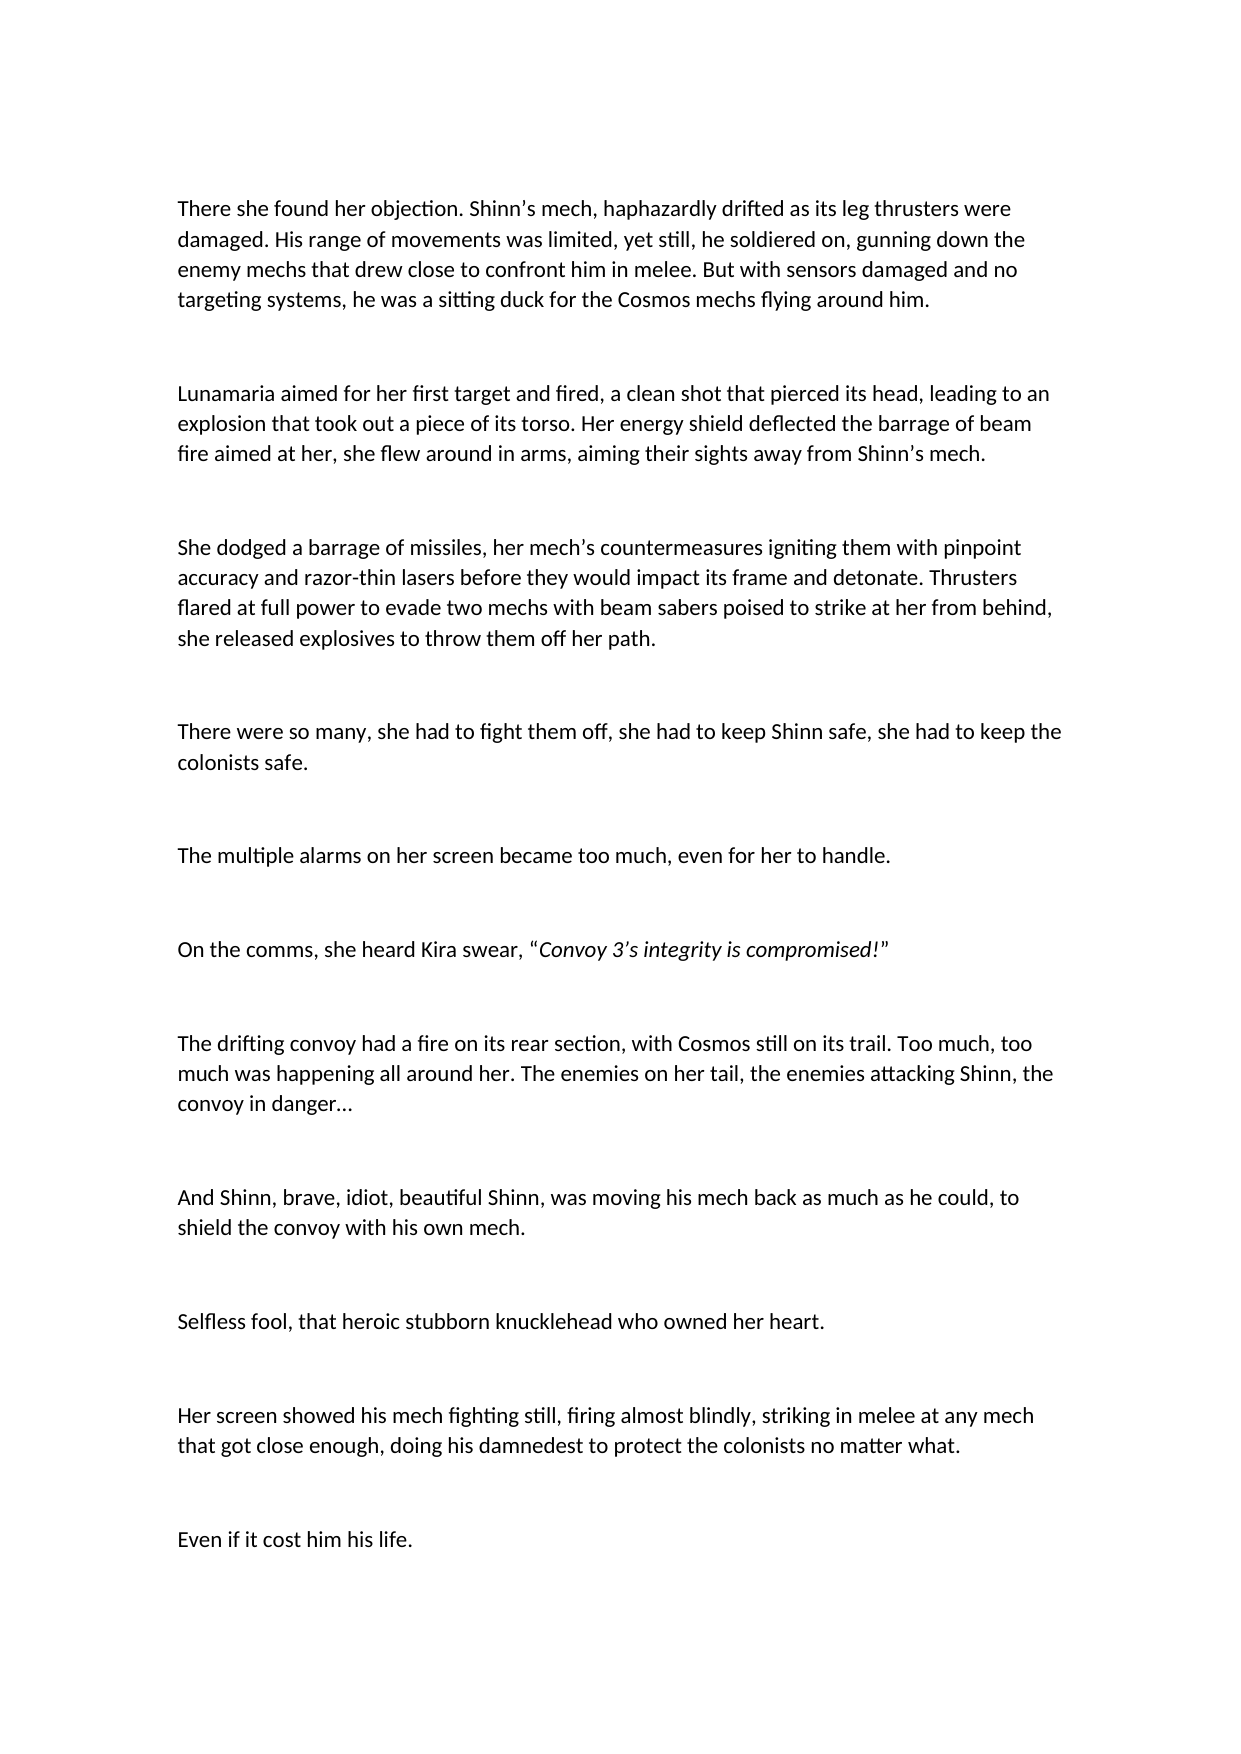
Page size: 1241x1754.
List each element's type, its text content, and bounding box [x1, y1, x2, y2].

text On the comms, she heard Kira swear, “Convoy 3’s integrity is compromised!” [177, 935, 1063, 963]
text Even if it cost him his life. [177, 1525, 1063, 1553]
text Selfless fool, that heroic stubborn knucklehead who owned her heart. [177, 1307, 1063, 1335]
text There she found her objection. Shinn’s mech, haphazardly drifted as its leg thrusters were damaged. His range of movements was limited, yet still, he soldiered on, gunning down the enemy mechs that drew close to confront him in melee. But with sensors damaged and no targeting systems, he was a sitting duck for the Cosmos mechs flying around him. [177, 194, 1063, 313]
text Lunamaria aimed for her first target and fired, a clean shot that pierced its head, leading to an explosion that took out a piece of its torso. Her energy shield deflected the barrage of beam fire aimed at her, she flew around in arms, aiming their sights away from Shinn’s mech. [177, 379, 1063, 467]
text The multiple alarms on her screen became too much, even for her to handle. [177, 841, 1063, 869]
text She dodged a barrage of missiles, her mech’s countermeasures igniting them with pinpoint accuracy and razor-thin lasers before they would impact its frame and detonate. Thrusters flared at full power to evade two mechs with beam sabers poised to strike at her from behind, she released explosives to throw them off her path. [177, 533, 1063, 652]
text And Shinn, brave, idiot, beautiful Shinn, was moving his mech back as much as he could, to shield the convoy with his own mech. [177, 1183, 1063, 1241]
text There were so many, she had to fight them off, she had to keep Shinn safe, she had to keep the colonists safe. [177, 717, 1063, 776]
text Her screen showed his mech fighting still, firing almost blindly, striking in melee at any mech that got close enough, doing his damnedest to protect the colonists no matter what. [177, 1401, 1063, 1459]
text The drifting convoy had a fire on its rear section, with Cosmos still on its trail. Too much, too much was happening all around her. The enemies on her tail, the enemies attacking Shinn, the convoy in danger… [177, 1029, 1063, 1117]
